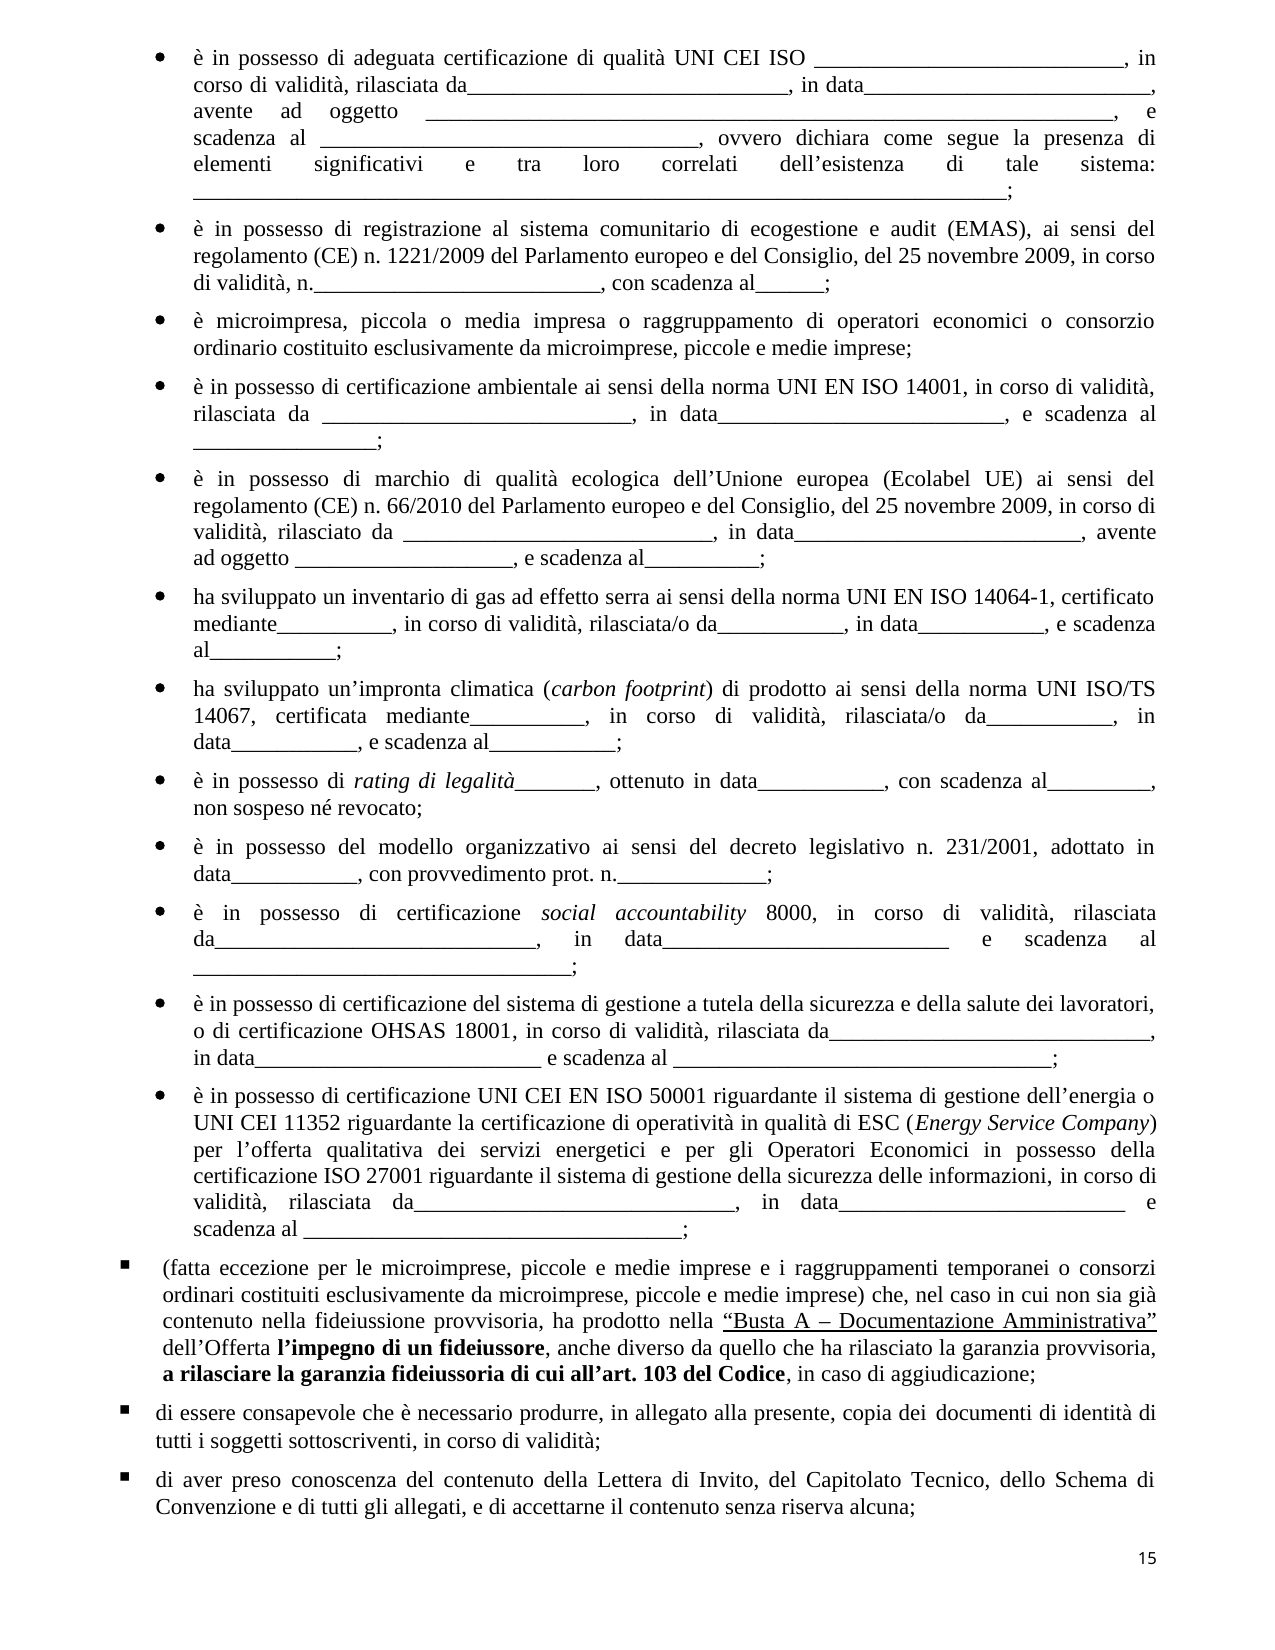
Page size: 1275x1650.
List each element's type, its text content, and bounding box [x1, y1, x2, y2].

list è in possesso di certificazione del sistema di gestione a tutela della sicurezza e della salute dei lavoratori, o di certificazione OHSAS 18001, in corso di validità, rilasciata da____________________________, in data_________________________ e scadenza al _________________________________; [156, 991, 1157, 1070]
list è in possesso di rating di legalità_______, ottenuto in data___________, con scadenza al_________, non sospeso né revocato; [156, 767, 1157, 820]
list è in possesso di marchio di qualità ecologica dell’Unione europea (Ecolabel UE) ai sensi del regolamento (CE) n. 66/2010 del Parlamento europeo e del Consiglio, del 25 novembre 2009, in corso di validità, rilasciato da ___________________________, in data_________________________, avente ad oggetto ___________________, e scadenza al__________; [156, 465, 1157, 571]
list ha sviluppato un inventario di gas ad effetto serra ai sensi della norma UNI EN ISO 14064-1, certificato mediante__________, in corso di validità, rilasciata/o da___________, in data___________, e scadenza al___________; [156, 583, 1157, 663]
list è in possesso di certificazione social accountability 8000, in corso di validità, rilasciata da____________________________, in data_________________________ e scadenza al _________________________________; [156, 898, 1157, 978]
list (fatta eccezione per le microimprese, piccole e medie imprese e i raggruppamenti temporanei o consorzi ordinari costituiti esclusivamente da microimprese, piccole e medie imprese) che, nel caso in cui non sia già contenuto nella fideiussione provvisoria, ha prodotto nella “Busta A – Documentazione Amministrativa” dell’Offerta l’impegno di un fideiussore, anche diverso da quello che ha rilasciato la garanzia provvisoria, a rilasciare la garanzia fideiussoria di cui all’art. 103 del Codice, in caso di aggiudicazione; [118, 1253, 1157, 1387]
list di essere consapevole che è necessario produrre, in allegato alla presente, copia dei documenti di identità di tutti i soggetti sottoscriventi, in corso di validità; [118, 1399, 1157, 1453]
list è in possesso di registrazione al sistema comunitario di ecogestione e audit (EMAS), ai sensi del regolamento (CE) n. 1221/2009 del Parlamento europeo e del Consiglio, del 25 novembre 2009, in corso di validità, n._________________________, con scadenza al______; [156, 215, 1157, 295]
list è in possesso di certificazione ambientale ai sensi della norma UNI EN ISO 14001, in corso di validità, rilasciata da ___________________________, in data_________________________, e scadenza al ________________; [156, 373, 1157, 452]
list di aver preso conoscenza del contenuto della Lettera di Invito, del Capitolato Tecnico, dello Schema di Convenzione e di tutti gli allegati, e di accettarne il contenuto senza riserva alcuna; [118, 1466, 1157, 1520]
list ha sviluppato un’impronta climatica (carbon footprint) di prodotto ai sensi della norma UNI ISO/TS 14067, certificata mediante__________, in corso di validità, rilasciata/o da___________, in data___________, e scadenza al___________; [156, 675, 1157, 755]
list è in possesso del modello organizzativo ai sensi del decreto legislativo n. 231/2001, adottato in data___________, con provvedimento prot. n._____________; [156, 833, 1157, 886]
list è microimpresa, piccola o media impresa o raggruppamento di operatori economici o consorzio ordinario costituito esclusivamente da microimprese, piccole e medie imprese; [156, 307, 1157, 361]
list è in possesso di certificazione UNI CEI EN ISO 50001 riguardante il sistema di gestione dell’energia o UNI CEI 11352 riguardante la certificazione di operatività in qualità di ESC (Energy Service Company) per l’offerta qualitativa dei servizi energetici e per gli Operatori Economici in possesso della certificazione ISO 27001 riguardante il sistema di gestione della sicurezza delle informazioni, in corso di validità, rilasciata da____________________________, in data_________________________ e scadenza al _________________________________; [156, 1082, 1157, 1241]
list è in possesso di adeguata certificazione di qualità UNI CEI ISO ___________________________, in corso di validità, rilasciata da____________________________, in data_________________________, avente ad oggetto ____________________________________________________________, e scadenza al _________________________________, ovvero dichiara come segue la presenza di elementi significativi e tra loro correlati dell’esistenza di tale sistema: _______________________________________________________________________; [156, 44, 1157, 203]
